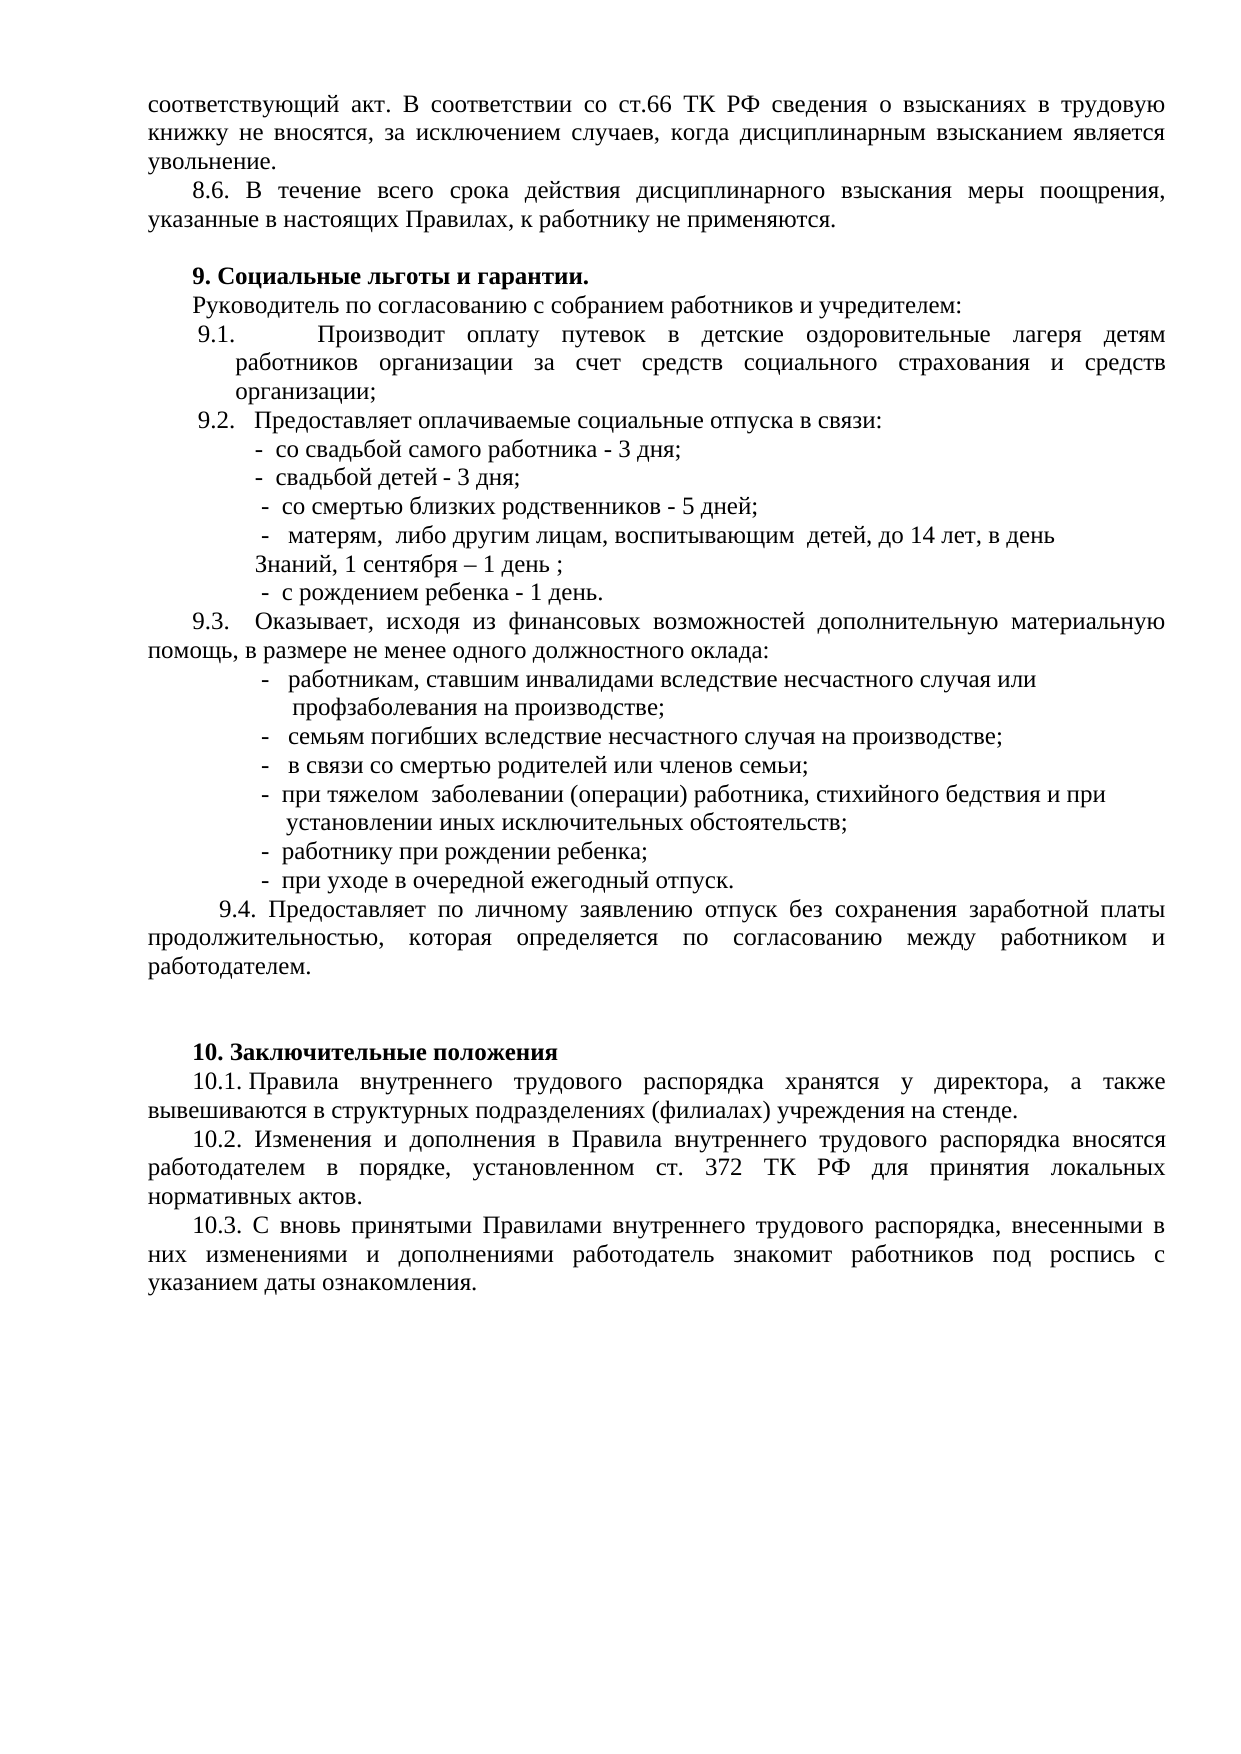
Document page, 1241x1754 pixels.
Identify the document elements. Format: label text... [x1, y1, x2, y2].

text 9.2. Предоставляет оплачиваемые социальные отпуска в связи: [148, 405, 1167, 434]
text 10.3. С вновь принятыми Правилами внутреннего трудового распорядка, внесенными в них изменениями и дополнениями работодатель знакомит работников под роспись с указанием даты ознакомления. [148, 1210, 1167, 1296]
text профзаболевания на производстве; [148, 692, 1167, 721]
text - со свадьбой самого работника - 3 дня; [148, 434, 1167, 462]
text - работнику при рождении ребенка; [148, 836, 1167, 865]
text 10.2. Изменения и дополнения в Правила внутреннего трудового распорядка вносятся работодателем в порядке, установленном ст. 372 ТК РФ для принятия локальных нормативных актов. [148, 1124, 1167, 1210]
text установлении иных исключительных обстоятельств; [148, 807, 1167, 836]
text - со смертью близких родственников - 5 дней; [148, 491, 1167, 520]
text 10.1. Правила внутреннего трудового распорядка хранятся у директора, а также вывешиваются в структурных подразделениях (филиалах) учреждения на стенде. [148, 1066, 1167, 1124]
text - при уходе в очередной ежегодный отпуск. [148, 865, 1167, 894]
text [148, 89, 1167, 175]
text Знаний, 1 сентября – 1 день ; [148, 549, 1167, 577]
text - в связи со смертью родителей или членов семьи; [148, 750, 1167, 779]
text 8.6. В течение всего срока действия дисциплинарного взыскания меры поощрения, указанные в настоящих Правилах, к работнику не применяются. [148, 175, 1167, 232]
list Производит оплату путевок в детские оздоровительные лагеря детям работников организации за счет средств социального страхования и средств организации; [198, 319, 1167, 405]
text 10. Заключительные положения [148, 1037, 1167, 1066]
text - матерям, либо другим лицам, воспитывающим детей, до 14 лет, в день [148, 520, 1167, 549]
text Руководитель по согласованию с собранием работников и учредителем: [148, 290, 1167, 319]
text - работникам, ставшим инвалидами вследствие несчастного случая или [148, 664, 1167, 692]
text - с рождением ребенка - 1 день. [148, 577, 1167, 606]
text 9.4. Предоставляет по личному заявлению отпуск без сохранения заработной платы продолжительностью, которая определяется по согласованию между работником и работодателем. [148, 894, 1167, 980]
text - при тяжелом заболевании (операции) работника, стихийного бедствия и при [148, 779, 1167, 807]
text 9. Социальные льготы и гарантии. [148, 261, 1167, 290]
text - семьям погибших вследствие несчастного случая на производстве; [148, 721, 1167, 750]
text - свадьбой детей - 3 дня; [148, 462, 1167, 491]
text 9.3. Оказывает, исходя из финансовых возможностей дополнительную материальную помощь, в размере не менее одного должностного оклада: [148, 606, 1167, 664]
